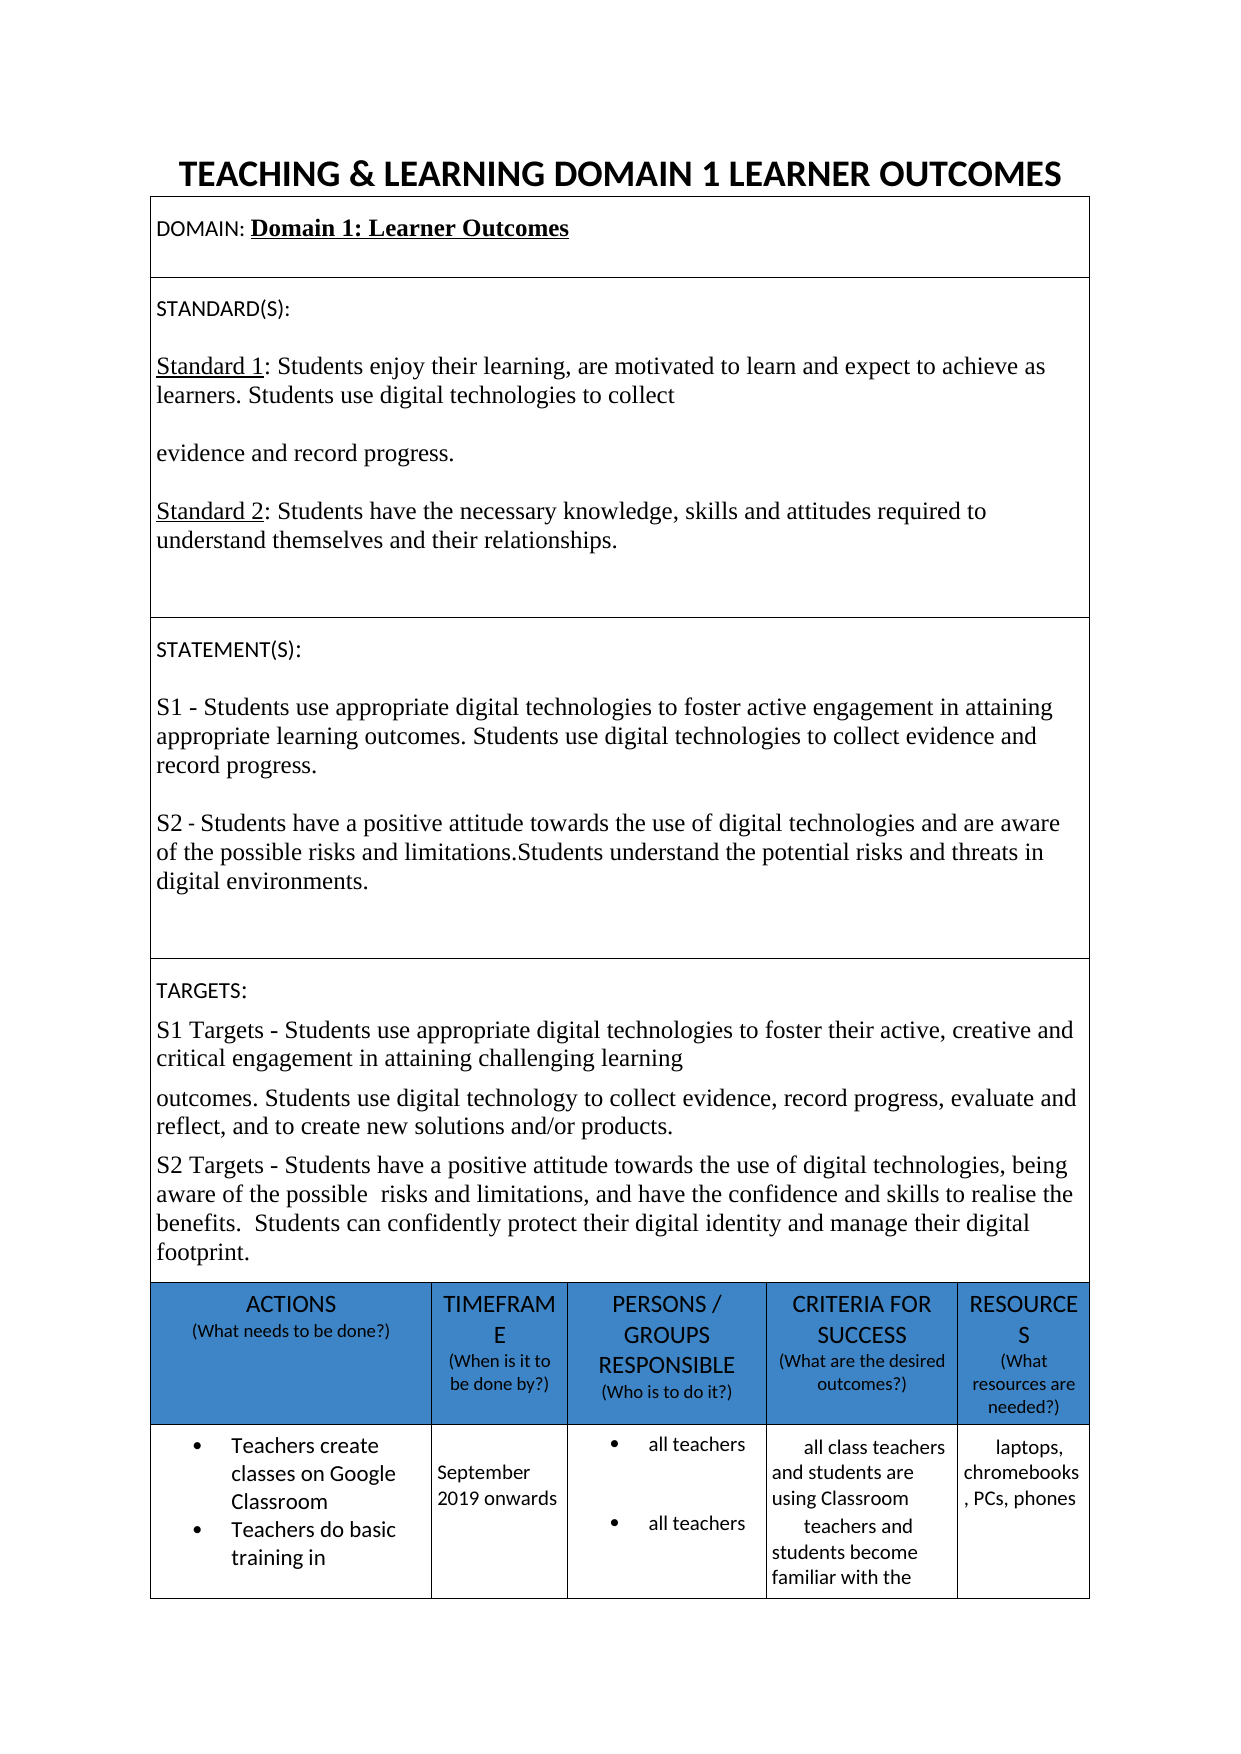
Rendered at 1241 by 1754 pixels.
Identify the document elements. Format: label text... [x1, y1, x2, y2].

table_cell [432, 1425, 567, 1598]
table_cell STANDARD(S): Standard 1: Students enjoy their learning, are motivated to learn and expect to achieve as learners. Students use digital technologies to collect evidence and record progress. Standard 2: Students have the necessary knowledge, skills and attitudes required to understand themselves and their relationships. [151, 278, 1089, 617]
table_cell ACTIONS (What needs to be done?) [151, 1283, 431, 1424]
table_header DOMAIN: Domain 1: Learner Outcomes [151, 197, 1089, 277]
table_cell TIMEFRAME (When is it to be done by?) [432, 1283, 567, 1424]
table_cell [151, 1425, 431, 1598]
text TEACHING & LEARNING DOMAIN 1 LEARNER OUTCOMES [150, 150, 1090, 196]
table_cell STATEMENT(S): S1 - Students use appropriate digital technologies to foster active engagement in attaining appropriate learning outcomes. Students use digital technologies to collect evidence and record progress. S2 - Students have a positive attitude towards the use of digital technologies and are aware of the possible risks and limitations.Students understand the potential risks and threats in digital environments. [151, 618, 1089, 958]
table_cell TARGETS: S1 Targets - Students use appropriate digital technologies to foster their active, creative and critical engagement in attaining challenging learning outcomes. Students use digital technology to collect evidence, record progress, evaluate and reflect, and to create new solutions and/or products. S2 Targets - Students have a positive attitude towards the use of digital technologies, being aware of the possible risks and limitations, and have the confidence and skills to realise the benefits. Students can confidently protect their digital identity and manage their digital footprint. [151, 959, 1089, 1282]
table_cell RESOURCES (What resources are needed?) [958, 1283, 1089, 1424]
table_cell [767, 1425, 957, 1598]
table_cell CRITERIA FOR SUCCESS (What are the desired outcomes?) [767, 1283, 957, 1424]
table_cell PERSONS / GROUPS RESPONSIBLE (Who is to do it?) [568, 1283, 766, 1424]
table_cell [568, 1425, 766, 1598]
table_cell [958, 1425, 1089, 1598]
